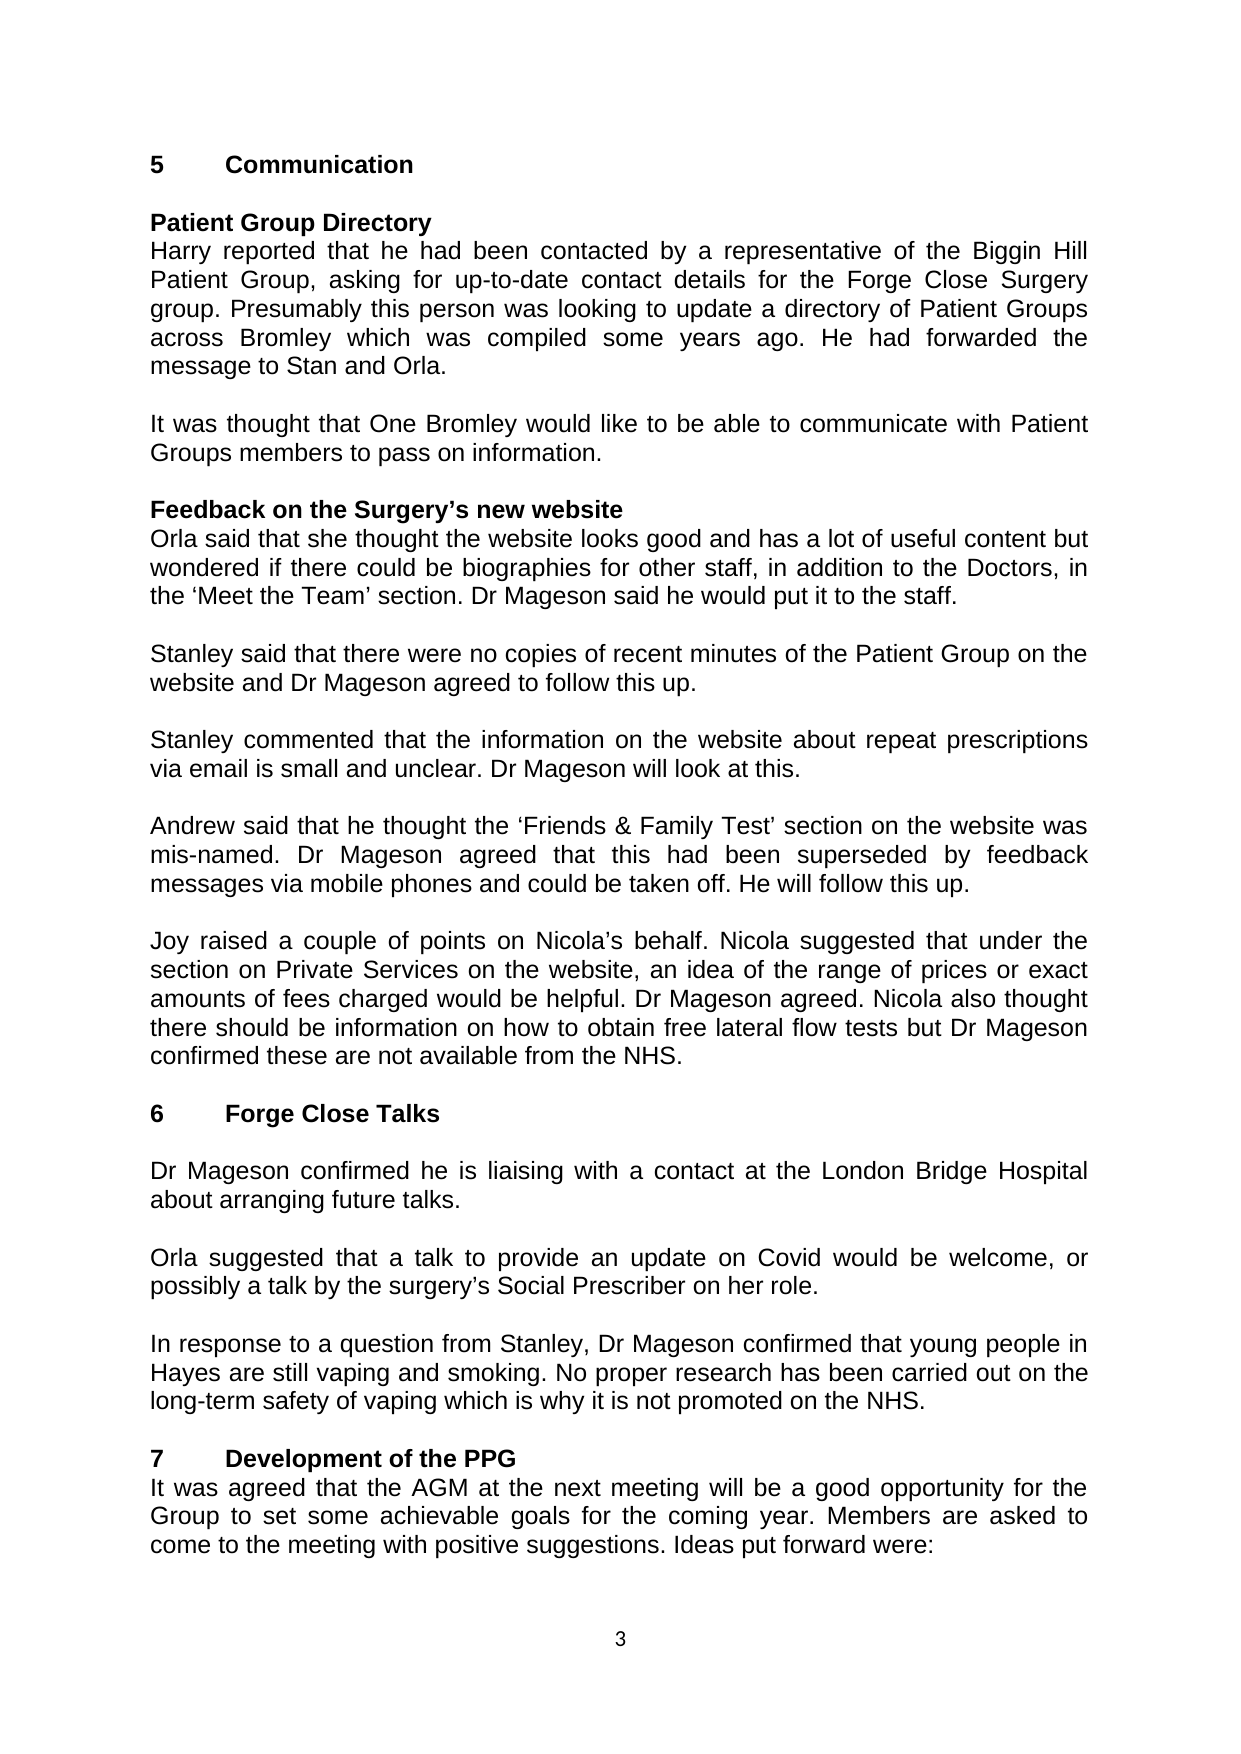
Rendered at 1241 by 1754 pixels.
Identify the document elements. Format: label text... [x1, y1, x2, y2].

text Andrew said that he thought the ‘Friends & Family Test’ section on the website was mis-named. Dr Mageson agreed that this had been superseded by feedback messages via mobile phones and could be taken off. He will follow this up. [150, 811, 1090, 897]
text It was agreed that the AGM at the next meeting will be a good opportunity for the Group to set some achievable goals for the coming year. Members are asked to come to the meeting with positive suggestions. Ideas put forward were: [150, 1472, 1090, 1559]
text Patient Group Directory [150, 207, 1090, 236]
text Stanley said that there were no copies of recent minutes of the Patient Group on the website and Dr Mageson agreed to follow this up. [150, 639, 1090, 696]
text Stanley commented that the information on the website about repeat prescriptions via email is small and unclear. Dr Mageson will look at this. [150, 725, 1090, 782]
text Feedback on the Surgery’s new website [150, 495, 1090, 524]
text Orla said that she thought the website looks good and has a lot of useful content but wondered if there could be biographies for other staff, in addition to the Doctors, in the ‘Meet the Team’ section. Dr Mageson said he would put it to the staff. [150, 524, 1090, 610]
text 6 Forge Close Talks [150, 1099, 1090, 1127]
text Orla suggested that a talk to provide an update on Covid would be welcome, or possibly a talk by the surgery’s Social Prescriber on her role. [150, 1242, 1090, 1300]
text Harry reported that he had been contacted by a representative of the Biggin Hill Patient Group, asking for up-to-date contact details for the Forge Close Surgery group. Presumably this person was looking to update a directory of Patient Groups across Bromley which was compiled some years ago. He had forwarded the message to Stan and Orla. [150, 236, 1090, 380]
text 7 Development of the PPG [150, 1444, 1090, 1472]
text In response to a question from Stanley, Dr Mageson confirmed that young people in Hayes are still vaping and smoking. No proper research has been carried out on the long-term safety of vaping which is why it is not promoted on the NHS. [150, 1329, 1090, 1415]
text Dr Mageson confirmed he is liaising with a contact at the London Bridge Hospital about arranging future talks. [150, 1156, 1090, 1214]
text 5 Communication [150, 150, 1090, 179]
text It was thought that One Bromley would like to be able to communicate with Patient Groups members to pass on information. [150, 409, 1090, 466]
text Joy raised a couple of points on Nicola’s behalf. Nicola suggested that under the section on Private Services on the website, an idea of the range of prices or exact amounts of fees charged would be helpful. Dr Mageson agreed. Nicola also thought there should be information on how to obtain free lateral flow tests but Dr Mageson confirmed these are not available from the NHS. [150, 926, 1090, 1070]
